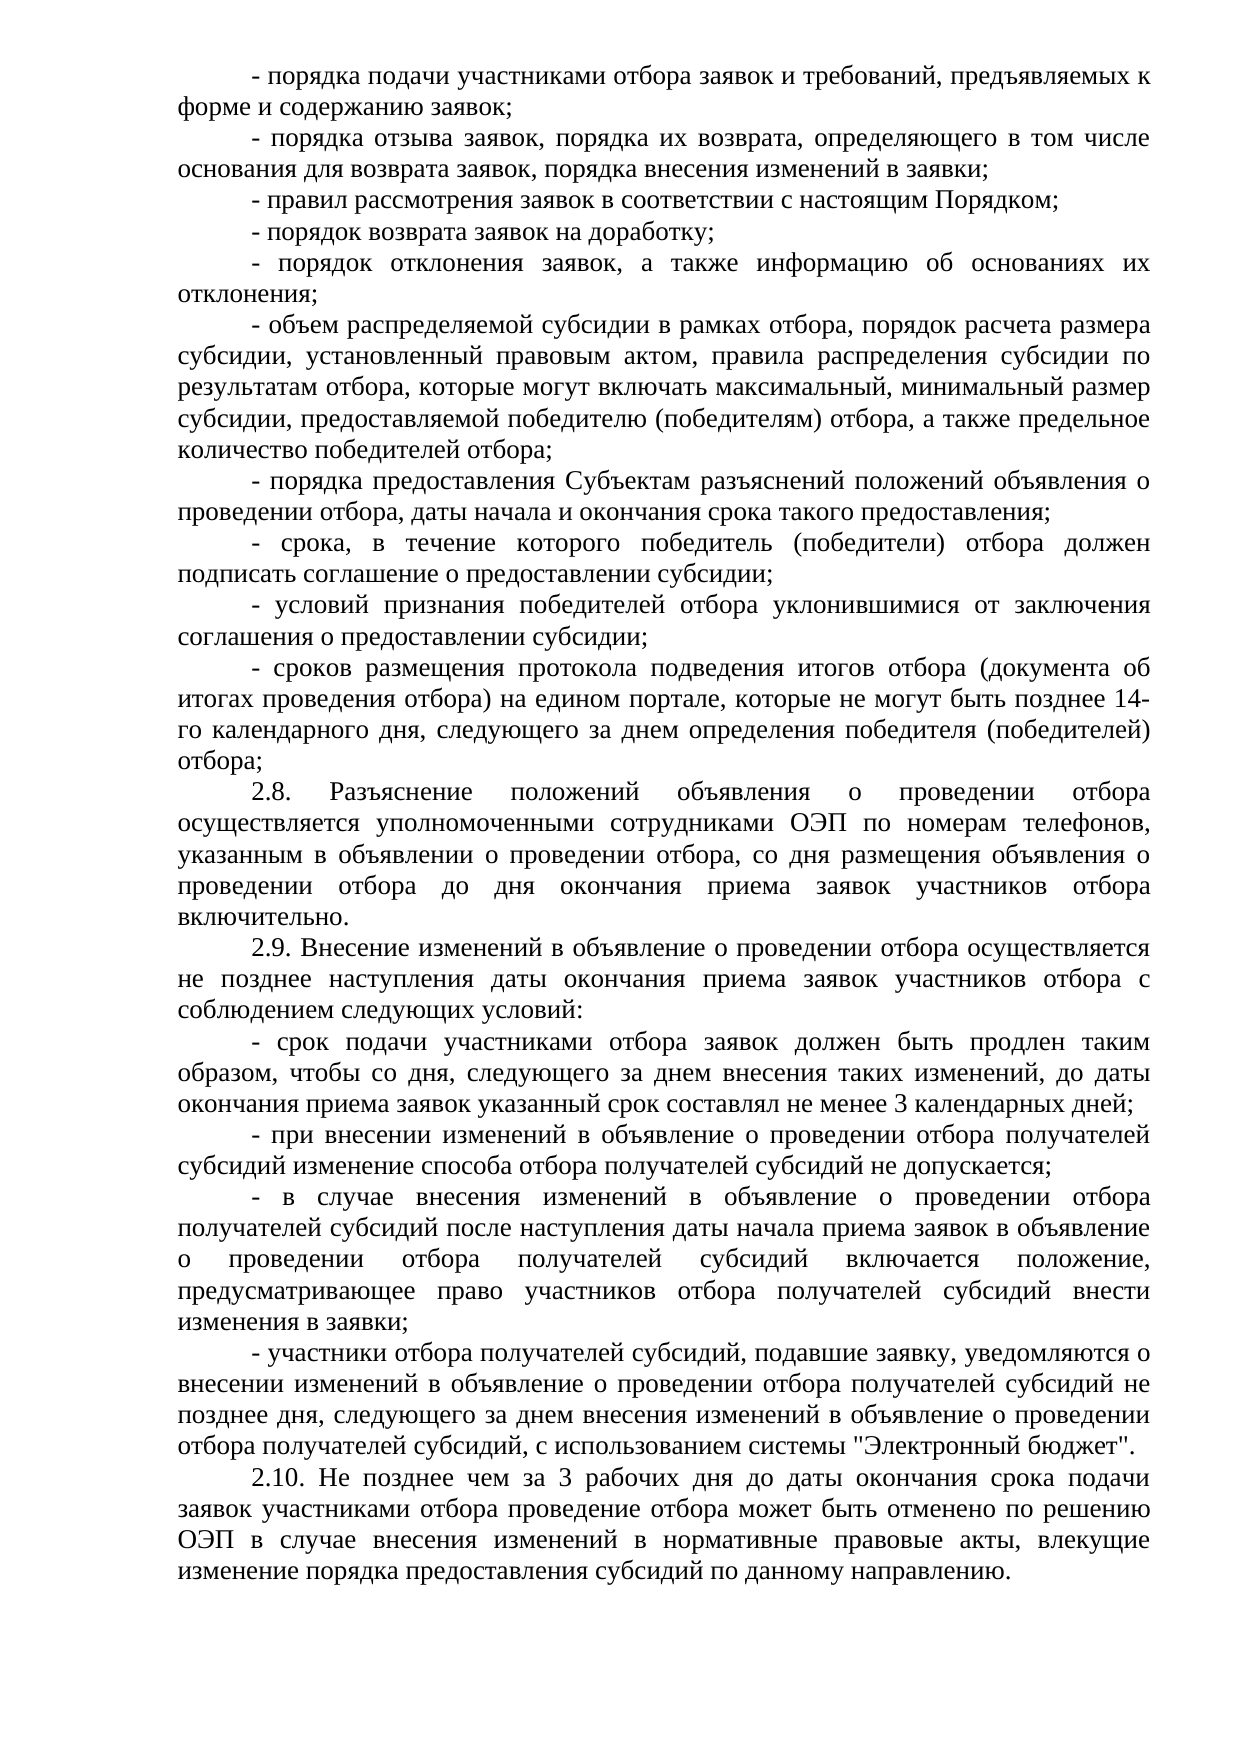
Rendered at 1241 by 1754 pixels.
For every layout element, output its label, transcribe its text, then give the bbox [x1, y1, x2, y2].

text - правил рассмотрения заявок в соответствии с настоящим Порядком; [177, 184, 1152, 215]
text 2.10. Не позднее чем за 3 рабочих дня до даты окончания срока подачи заявок участниками отбора проведение отбора может быть отменено по решению ОЭП в случае внесения изменений в нормативные правовые акты, влекущие изменение порядка предоставления субсидий по данному направлению. [177, 1461, 1152, 1585]
text - порядок отклонения заявок, а также информацию об основаниях их отклонения; [177, 246, 1152, 308]
text - срок подачи участниками отбора заявок должен быть продлен таким образом, чтобы со дня, следующего за днем внесения таких изменений, до даты окончания приема заявок указанный срок составлял не менее 3 календарных дней; [177, 1024, 1152, 1118]
text - срока, в течение которого победитель (победители) отбора должен подписать соглашение о предоставлении субсидии; [177, 526, 1152, 588]
text 2.8. Разъяснение положений объявления о проведении отбора осуществляется уполномоченными сотрудниками ОЭП по номерам телефонов, указанным в объявлении о проведении отбора, со дня размещения объявления о проведении отбора до дня окончания приема заявок участников отбора включительно. [177, 775, 1152, 931]
text - в случае внесения изменений в объявление о проведении отбора получателей субсидий после наступления даты начала приема заявок в объявление о проведении отбора получателей субсидий включается положение, предусматривающее право участников отбора получателей субсидий внести изменения в заявки; [177, 1180, 1152, 1336]
text - порядка отзыва заявок, порядка их возврата, определяющего в том числе основания для возврата заявок, порядка внесения изменений в заявки; [177, 121, 1152, 184]
text - порядок возврата заявок на доработку; [177, 215, 1152, 246]
text - объем распределяемой субсидии в рамках отбора, порядок расчета размера субсидии, установленный правовым актом, правила распределения субсидии по результатам отбора, которые могут включать максимальный, минимальный размер субсидии, предоставляемой победителю (победителям) отбора, а также предельное количество победителей отбора; [177, 308, 1152, 464]
text 2.9. Внесение изменений в объявление о проведении отбора осуществляется не позднее наступления даты окончания приема заявок участников отбора с соблюдением следующих условий: [177, 931, 1152, 1024]
text - порядка предоставления Субъектам разъяснений положений объявления о проведении отбора, даты начала и окончания срока такого предоставления; [177, 464, 1152, 526]
text - при внесении изменений в объявление о проведении отбора получателей субсидий изменение способа отбора получателей субсидий не допускается; [177, 1118, 1152, 1180]
text - участники отбора получателей субсидий, подавшие заявку, уведомляются о внесении изменений в объявление о проведении отбора получателей субсидий не позднее дня, следующего за днем внесения изменений в объявление о проведении отбора получателей субсидий, с использованием системы "Электронный бюджет". [177, 1336, 1152, 1461]
text - порядка подачи участниками отбора заявок и требований, предъявляемых к форме и содержанию заявок; [177, 59, 1152, 121]
text - сроков размещения протокола подведения итогов отбора (документа об итогах проведения отбора) на едином портале, которые не могут быть позднее 14-го календарного дня, следующего за днем определения победителя (победителей) отбора; [177, 651, 1152, 775]
text - условий признания победителей отбора уклонившимися от заключения соглашения о предоставлении субсидии; [177, 588, 1152, 651]
